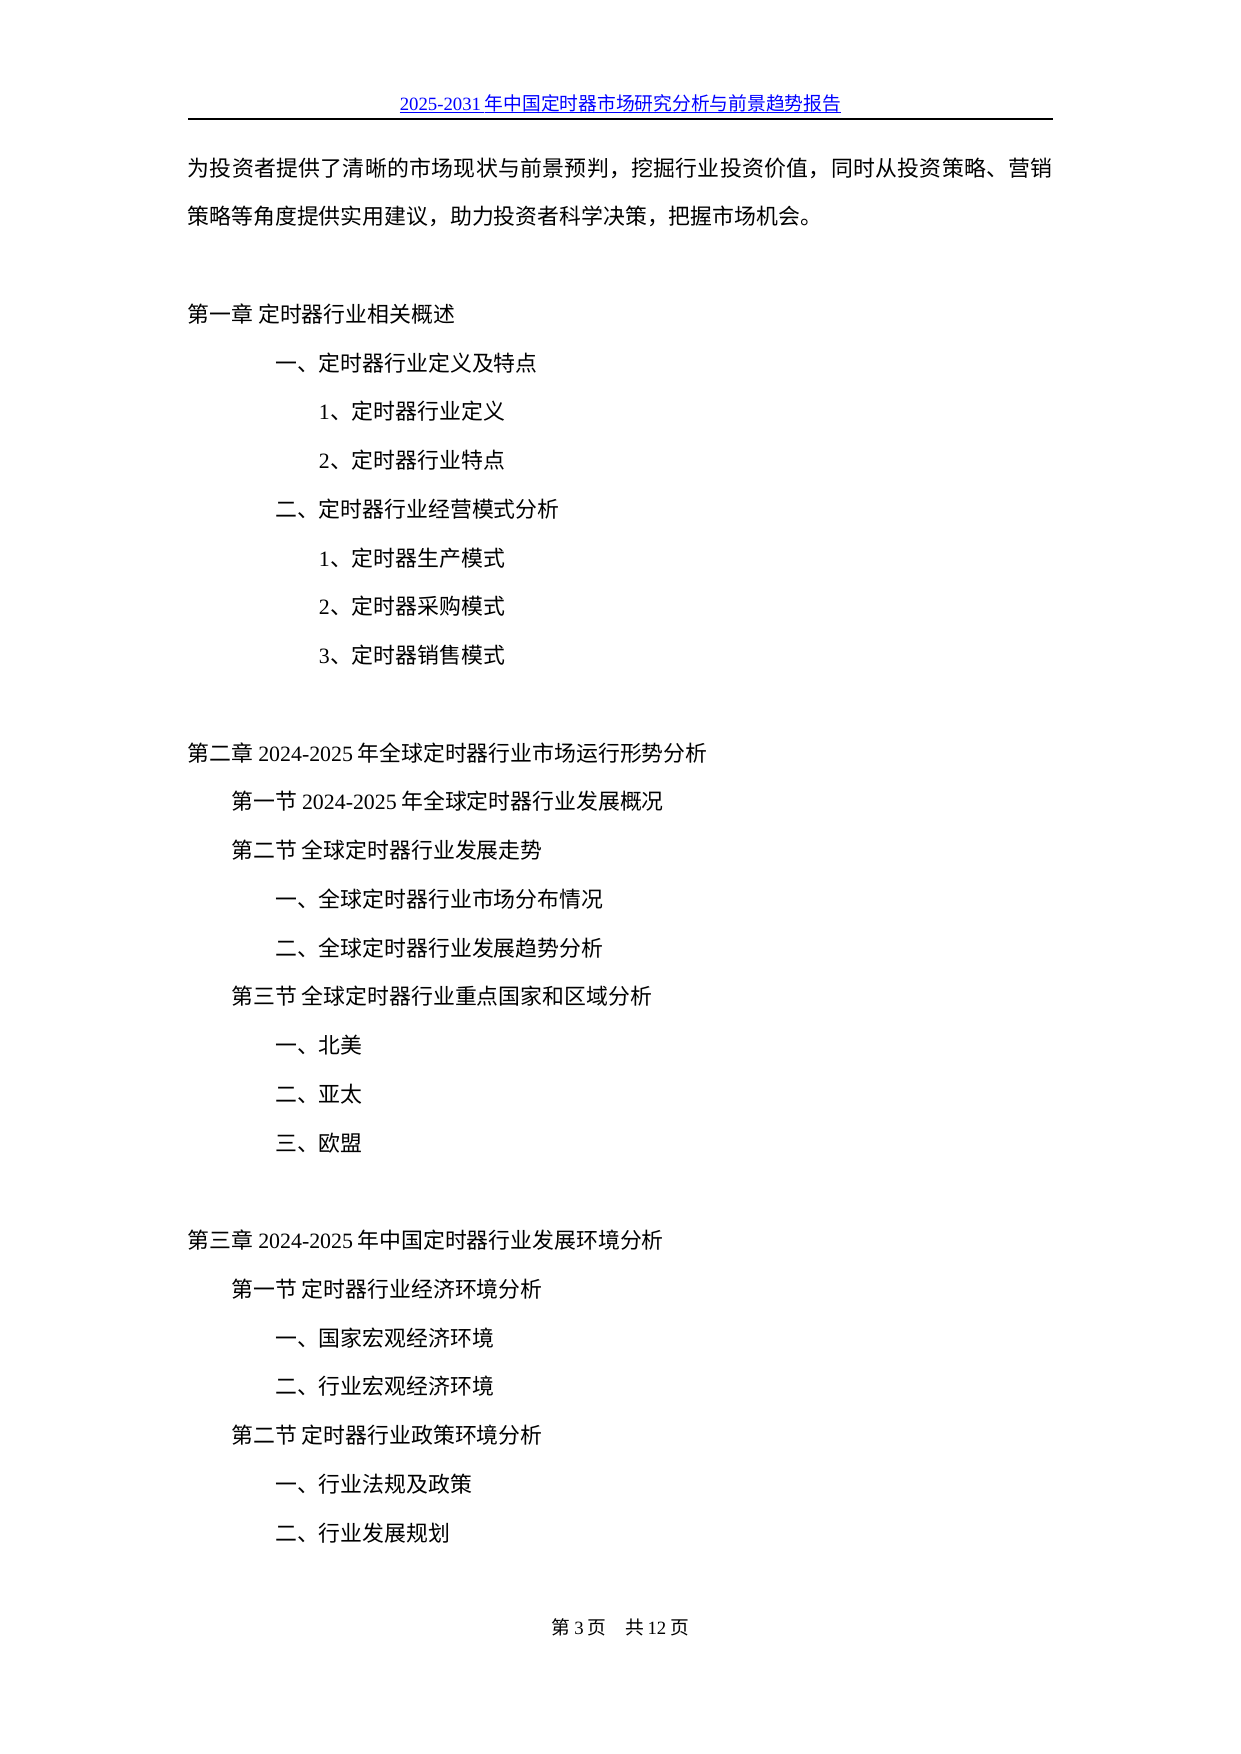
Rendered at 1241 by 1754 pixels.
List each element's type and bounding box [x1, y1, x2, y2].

text [187, 150, 1053, 1548]
